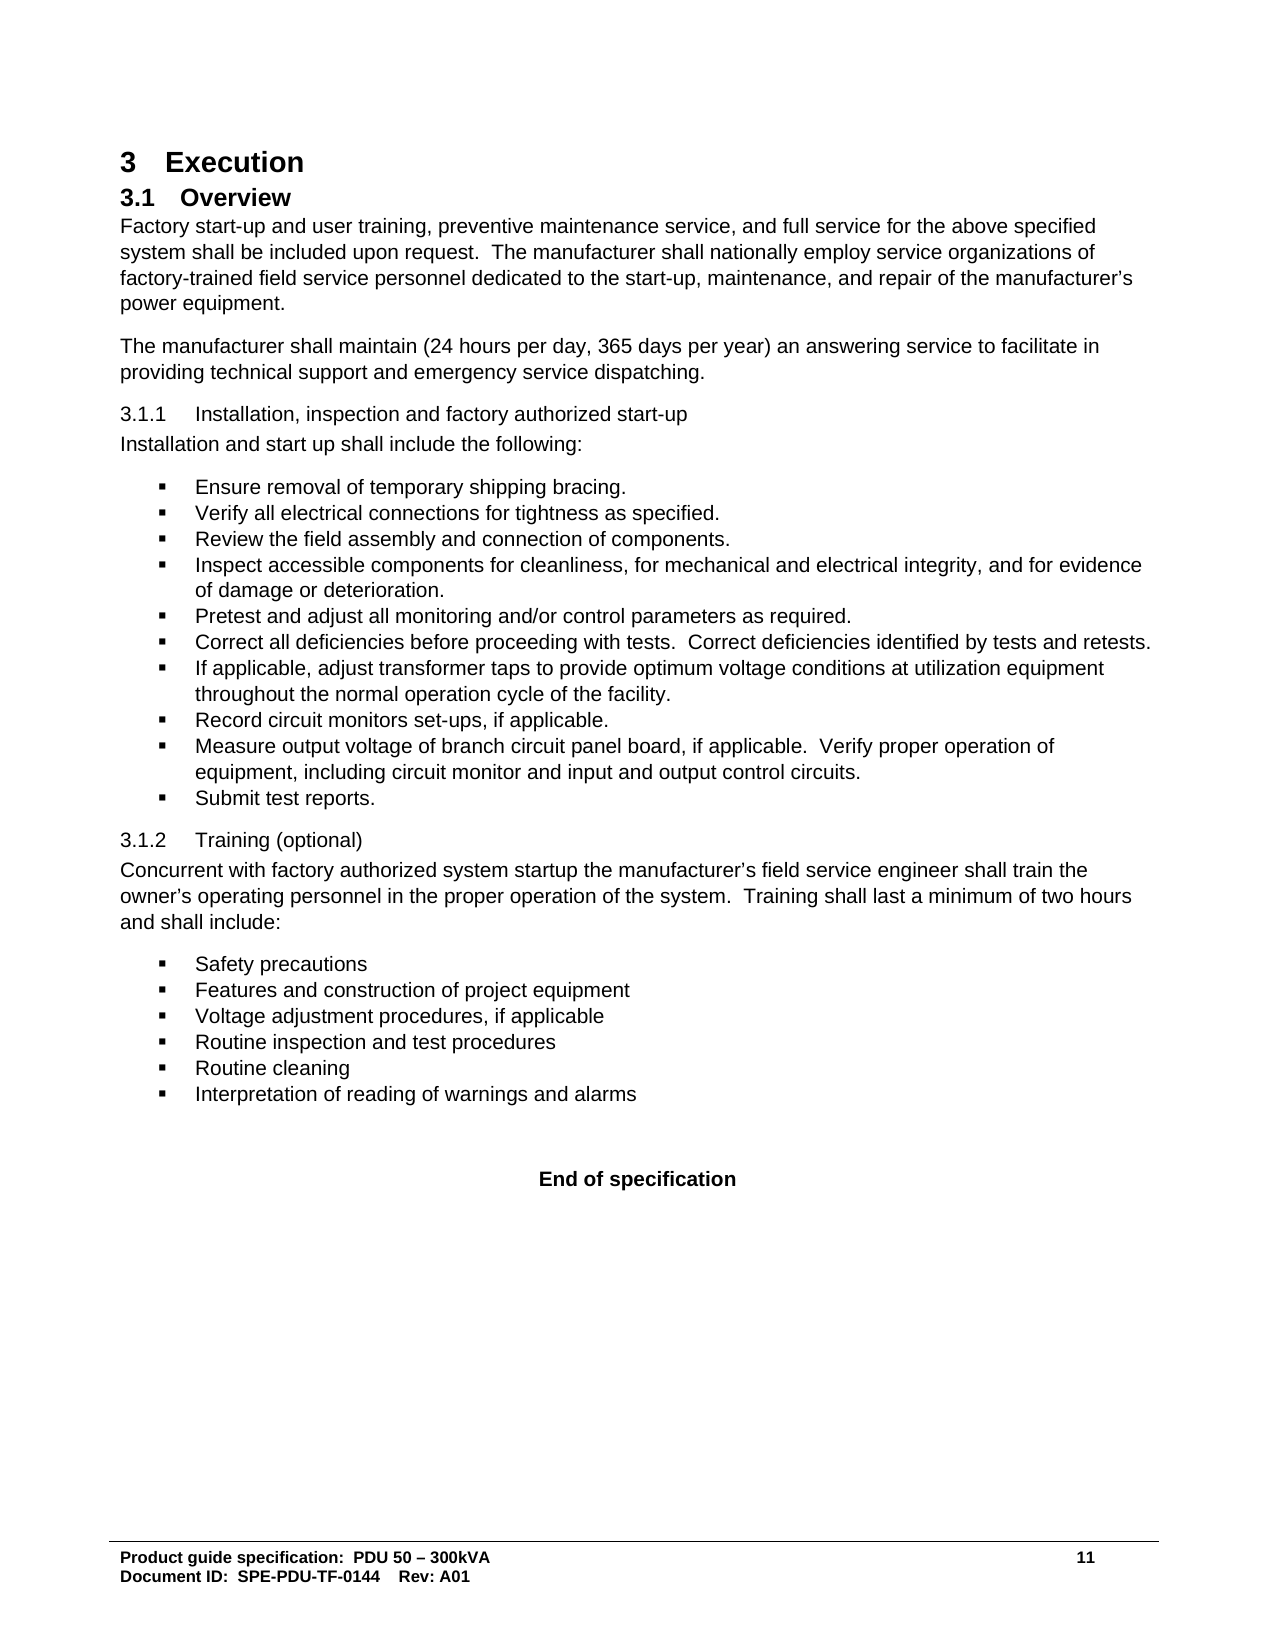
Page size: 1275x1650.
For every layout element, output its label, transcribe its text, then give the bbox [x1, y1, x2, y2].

text The manufacturer shall maintain (24 hours per day, 365 days per year) an answering service to facilitate in providing technical support and emergency service dispatching. [120, 334, 1155, 383]
text Concurrent with factory authorized system startup the manufacturer’s field service engineer shall train the owner’s operating personnel in the proper operation of the system. Training shall last a minimum of two hours and shall include: [120, 858, 1155, 934]
text Installation and start up shall include the following: [120, 432, 1155, 456]
list Verify all electrical connections for tightness as specified. [157, 501, 1155, 524]
list Submit test reports. [157, 786, 1155, 809]
list If applicable, adjust transformer taps to provide optimum voltage conditions at utilization equipment throughout the normal operation cycle of the facility. [157, 656, 1155, 706]
text End of specification [120, 1167, 1155, 1191]
list Features and construction of project equipment [157, 978, 1155, 1002]
list Voltage adjustment procedures, if applicable [157, 1004, 1155, 1028]
subtitle Installation, inspection and factory authorized start-up [120, 402, 1155, 426]
list Pretest and adjust all monitoring and/or control parameters as required. [157, 604, 1155, 628]
text Factory start-up and user training, preventive maintenance service, and full service for the above specified system shall be included upon request. The manufacturer shall nationally employ service organizations of factory-trained field service personnel dedicated to the start-up, maintenance, and repair of the manufacturer’s power equipment. [120, 214, 1155, 315]
list Correct all deficiencies before proceeding with tests. Correct deficiencies identified by tests and retests. [157, 630, 1155, 654]
list Measure output voltage of branch circuit panel board, if applicable. Verify proper operation of equipment, including circuit monitor and input and output control circuits. [157, 734, 1155, 784]
list Inspect accessible components for cleanliness, for mechanical and electrical integrity, and for evidence of damage or deterioration. [157, 552, 1155, 602]
subtitle Training (optional) [120, 828, 1155, 852]
list Safety precautions [157, 952, 1155, 976]
list Ensure removal of temporary shipping bracing. [157, 474, 1155, 499]
subtitle Overview [120, 183, 1155, 211]
list Routine inspection and test procedures [157, 1030, 1155, 1054]
subtitle Execution [120, 145, 1155, 178]
list Review the field assembly and connection of components. [157, 526, 1155, 551]
list Interpretation of reading of warnings and alarms [157, 1082, 1155, 1106]
list Record circuit monitors set-ups, if applicable. [157, 708, 1155, 732]
list Routine cleaning [157, 1056, 1155, 1080]
